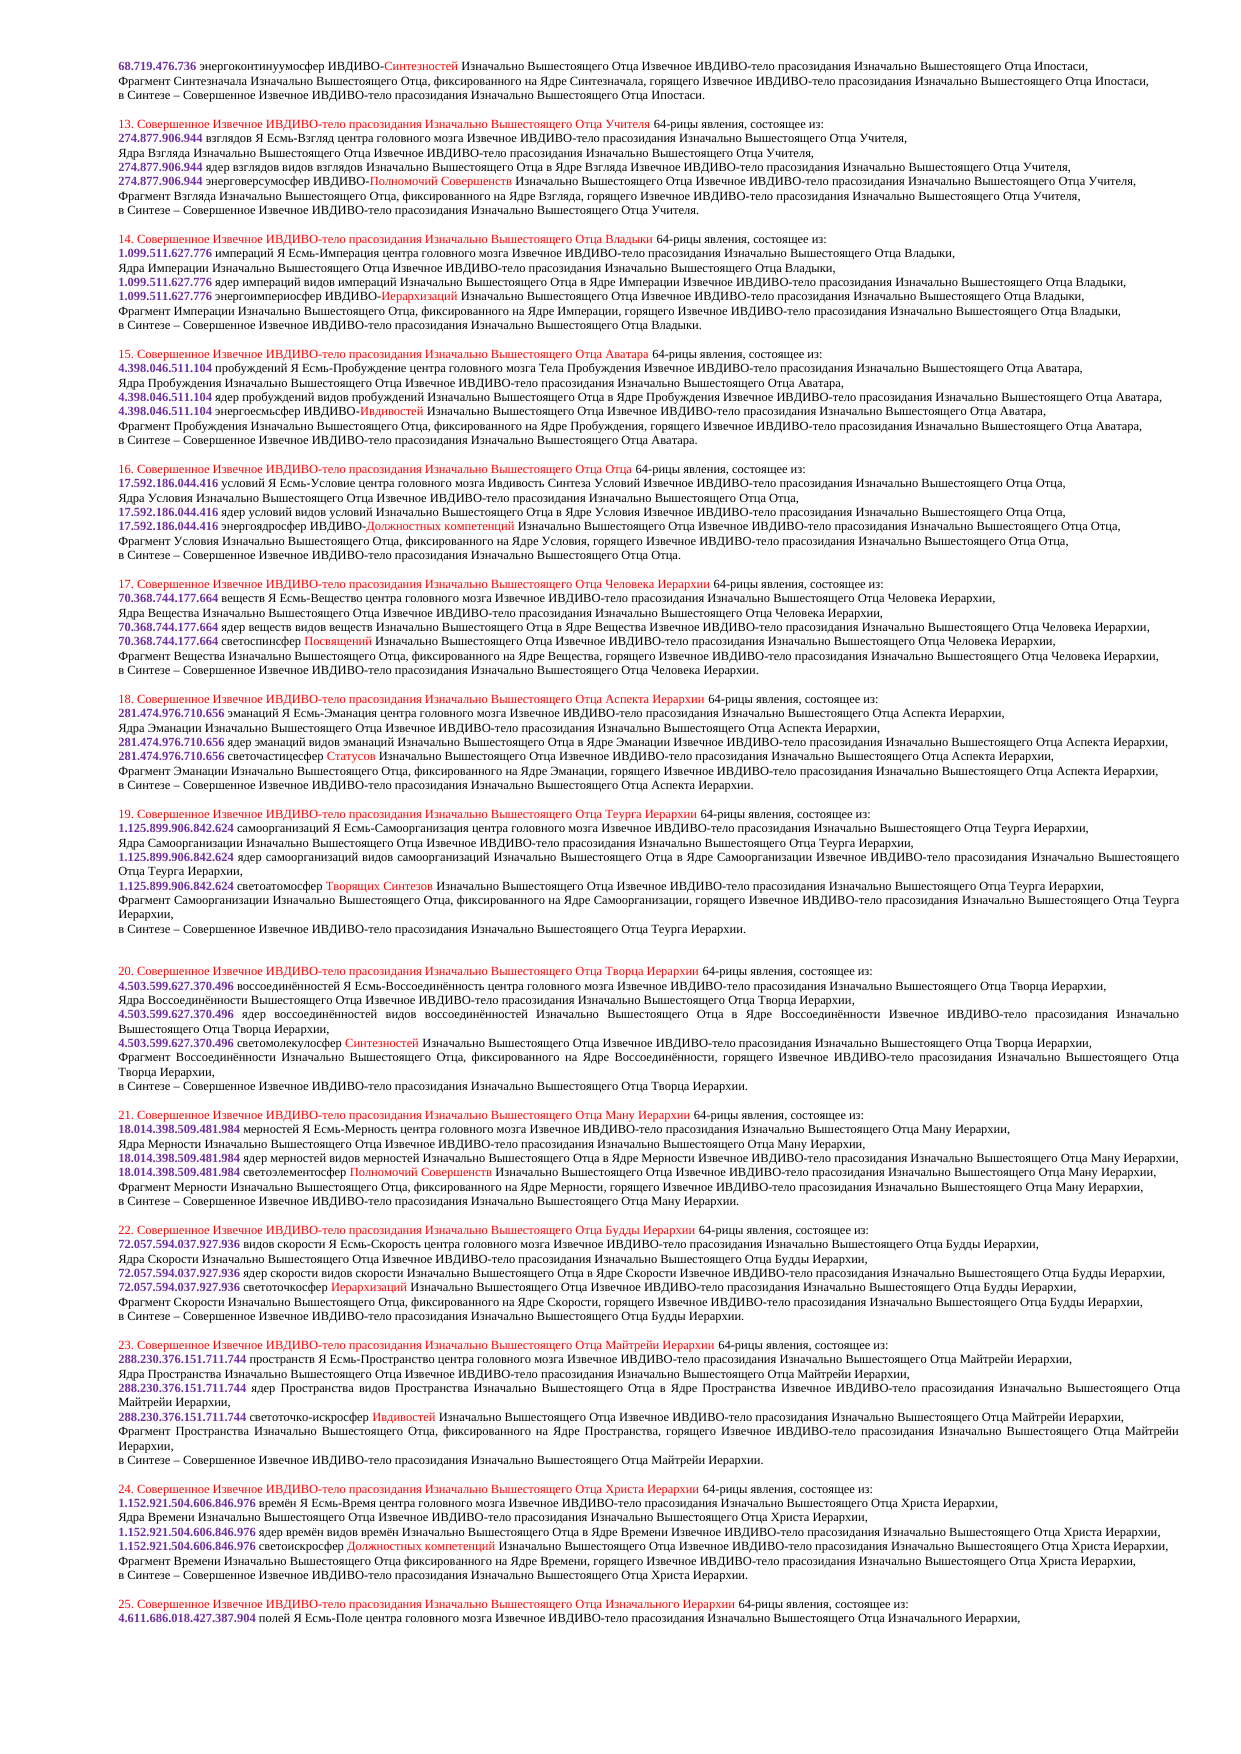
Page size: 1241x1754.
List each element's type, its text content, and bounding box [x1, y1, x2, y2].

text 1.152.921.504.606.846.976 времён Я Есмь-Время центра головного мозга Извечное ИВДИВО-тело прасозидания Изначально Вышестоящего Отца Христа Иерархии, [118, 1496, 1181, 1510]
text Фрагмент Эманации Изначально Вышестоящего Отца, фиксированного на Ядре Эманации, горящего Извечное ИВДИВО-тело прасозидания Изначально Вышестоящего Отца Аспекта Иерархии, [118, 763, 1181, 778]
text 281.474.976.710.656 ядер эманаций видов эманаций Изначально Вышестоящего Отца в Ядре Эманации Извечное ИВДИВО-тело прасозидания Изначально Вышестоящего Отца Аспекта Иерархии, [118, 735, 1181, 749]
text в Синтезе – Совершенное Извечное ИВДИВО-тело прасозидания Изначально Вышестоящего Отца Ману Иерархии. [118, 1194, 1181, 1208]
text 17.592.186.044.416 энергоядросфер ИВДИВО-Должностных компетенций Изначально Вышестоящего Отца Извечное ИВДИВО-тело прасозидания Изначально Вышестоящего Отца Отца, [118, 519, 1181, 533]
text 24. Совершенное Извечное ИВДИВО-тело прасозидания Изначально Вышестоящего Отца Христа Иерархии 64-рицы явления, состоящее из: [118, 1481, 1181, 1496]
text Ядра Пространства Изначально Вышестоящего Отца Извечное ИВДИВО-тело прасозидания Изначально Вышестоящего Отца Майтрейи Иерархии, [118, 1366, 1181, 1381]
text Фрагмент Времени Изначально Вышестоящего Отца фиксированного на Ядре Времени, горящего Извечное ИВДИВО-тело прасозидания Изначально Вышестоящего Отца Христа Иерархии, [118, 1553, 1181, 1568]
text 70.368.744.177.664 веществ Я Есмь-Вещество центра головного мозга Извечное ИВДИВО-тело прасозидания Изначально Вышестоящего Отца Человека Иерархии, [118, 591, 1181, 605]
text в Синтезе – Совершенное Извечное ИВДИВО-тело прасозидания Изначально Вышестоящего Отца Будды Иерархии. [118, 1309, 1181, 1323]
text 72.057.594.037.927.936 светоточкосфер Иерархизаций Изначально Вышестоящего Отца Извечное ИВДИВО-тело прасозидания Изначально Вышестоящего Отца Будды Иерархии, [118, 1280, 1181, 1294]
text 72.057.594.037.927.936 видов скорости Я Есмь-Скорость центра головного мозга Извечное ИВДИВО-тело прасозидания Изначально Вышестоящего Отца Будды Иерархии, [118, 1237, 1181, 1251]
text 4.398.046.511.104 ядер пробуждений видов пробуждений Изначально Вышестоящего Отца в Ядре Пробуждения Извечное ИВДИВО-тело прасозидания Изначально Вышестоящего Отца Аватара, [118, 390, 1181, 404]
text 288.230.376.151.711.744 светоточко-искросфер Ивдивостей Изначально Вышестоящего Отца Извечное ИВДИВО-тело прасозидания Изначально Вышестоящего Отца Майтрейи Иерархии, [118, 1409, 1181, 1424]
text 1.125.899.906.842.624 ядер самоорганизаций видов самоорганизаций Изначально Вышестоящего Отца в Ядре Самоорганизации Извечное ИВДИВО-тело прасозидания Изначально Вышестоящего Отца Теурга Иерархии, [118, 850, 1181, 878]
text 274.877.906.944 энерговерсумосфер ИВДИВО-Полномочий Совершенств Изначально Вышестоящего Отца Извечное ИВДИВО-тело прасозидания Изначально Вышестоящего Отца Учителя, [118, 174, 1181, 188]
text 1.099.511.627.776 импераций Я Есмь-Имперация центра головного мозга Извечное ИВДИВО-тело прасозидания Изначально Вышестоящего Отца Владыки, [118, 246, 1181, 260]
text 68.719.476.736 энергоконтинуумосфер ИВДИВО-Синтезностей Изначально Вышестоящего Отца Извечное ИВДИВО-тело прасозидания Изначально Вышестоящего Отца Ипостаси, [118, 59, 1181, 73]
text 4.503.599.627.370.496 воссоединённостей Я Есмь-Воссоединённость центра головного мозга Извечное ИВДИВО-тело прасозидания Изначально Вышестоящего Отца Творца Иерархии, [118, 978, 1181, 993]
text 18.014.398.509.481.984 светоэлементосфер Полномочий Совершенств Изначально Вышестоящего Отца Извечное ИВДИВО-тело прасозидания Изначально Вышестоящего Отца Ману Иерархии, [118, 1165, 1181, 1179]
text 4.398.046.511.104 пробуждений Я Есмь-Пробуждение центра головного мозга Тела Пробуждения Извечное ИВДИВО-тело прасозидания Изначально Вышестоящего Отца Аватара, [118, 361, 1181, 375]
text в Синтезе – Совершенное Извечное ИВДИВО-тело прасозидания Изначально Вышестоящего Отца Аватара. [118, 433, 1181, 447]
text Фрагмент Мерности Изначально Вышестоящего Отца, фиксированного на Ядре Мерности, горящего Извечное ИВДИВО-тело прасозидания Изначально Вышестоящего Отца Ману Иерархии, [118, 1179, 1181, 1194]
text в Синтезе – Совершенное Извечное ИВДИВО-тело прасозидания Изначально Вышестоящего Отца Теурга Иерархии. [118, 922, 1181, 936]
text 288.230.376.151.711.744 пространств Я Есмь-Пространство центра головного мозга Извечное ИВДИВО-тело прасозидания Изначально Вышестоящего Отца Майтрейи Иерархии, [118, 1352, 1181, 1366]
text 274.877.906.944 взглядов Я Есмь-Взгляд центра головного мозга Извечное ИВДИВО-тело прасозидания Изначально Вышестоящего Отца Учителя, [118, 131, 1181, 145]
text Фрагмент Пробуждения Изначально Вышестоящего Отца, фиксированного на Ядре Пробуждения, горящего Извечное ИВДИВО-тело прасозидания Изначально Вышестоящего Отца Аватара, [118, 418, 1181, 433]
text Ядра Воссоединённости Вышестоящего Отца Извечное ИВДИВО-тело прасозидания Изначально Вышестоящего Отца Творца Иерархии, [118, 993, 1181, 1007]
text в Синтезе – Совершенное Извечное ИВДИВО-тело прасозидания Изначально Вышестоящего Отца Творца Иерархии. [118, 1079, 1181, 1093]
text 23. Совершенное Извечное ИВДИВО-тело прасозидания Изначально Вышестоящего Отца Майтрейи Иерархии 64-рицы явления, состоящее из: [118, 1338, 1181, 1352]
text 274.877.906.944 ядер взглядов видов взглядов Изначально Вышестоящего Отца в Ядре Взгляда Извечное ИВДИВО-тело прасозидания Изначально Вышестоящего Отца Учителя, [118, 160, 1181, 174]
text 14. Совершенное Извечное ИВДИВО-тело прасозидания Изначально Вышестоящего Отца Владыки 64-рицы явления, состоящее из: [118, 232, 1181, 246]
text 281.474.976.710.656 светочастицесфер Статусов Изначально Вышестоящего Отца Извечное ИВДИВО-тело прасозидания Изначально Вышестоящего Отца Аспекта Иерархии, [118, 749, 1181, 763]
text 18.014.398.509.481.984 ядер мерностей видов мерностей Изначально Вышестоящего Отца в Ядре Мерности Извечное ИВДИВО-тело прасозидания Изначально Вышестоящего Отца Ману Иерархии, [118, 1151, 1181, 1165]
text 1.099.511.627.776 энергоимпериосфер ИВДИВО-Иерархизаций Изначально Вышестоящего Отца Извечное ИВДИВО-тело прасозидания Изначально Вышестоящего Отца Владыки, [118, 289, 1181, 303]
text 22. Совершенное Извечное ИВДИВО-тело прасозидания Изначально Вышестоящего Отца Будды Иерархии 64-рицы явления, состоящее из: [118, 1223, 1181, 1237]
text в Синтезе – Совершенное Извечное ИВДИВО-тело прасозидания Изначально Вышестоящего Отца Владыки. [118, 318, 1181, 332]
text Ядра Мерности Изначально Вышестоящего Отца Извечное ИВДИВО-тело прасозидания Изначально Вышестоящего Отца Ману Иерархии, [118, 1136, 1181, 1151]
text в Синтезе – Совершенное Извечное ИВДИВО-тело прасозидания Изначально Вышестоящего Отца Человека Иерархии. [118, 663, 1181, 677]
text 25. Совершенное Извечное ИВДИВО-тело прасозидания Изначально Вышестоящего Отца Изначального Иерархии 64-рицы явления, состоящее из: [118, 1596, 1181, 1611]
text Ядра Условия Изначально Вышестоящего Отца Извечное ИВДИВО-тело прасозидания Изначально Вышестоящего Отца Отца, [118, 490, 1181, 505]
text Фрагмент Самоорганизации Изначально Вышестоящего Отца, фиксированного на Ядре Самоорганизации, горящего Извечное ИВДИВО-тело прасозидания Изначально Вышестоящего Отца Теурга Иерархии, [118, 893, 1181, 922]
text Ядра Взгляда Изначально Вышестоящего Отца Извечное ИВДИВО-тело прасозидания Изначально Вышестоящего Отца Учителя, [118, 145, 1181, 160]
text 1.125.899.906.842.624 светоатомосфер Творящих Синтезов Изначально Вышестоящего Отца Извечное ИВДИВО-тело прасозидания Изначально Вышестоящего Отца Теурга Иерархии, [118, 878, 1181, 893]
text 72.057.594.037.927.936 ядер скорости видов скорости Изначально Вышестоящего Отца в Ядре Скорости Извечное ИВДИВО-тело прасозидания Изначально Вышестоящего Отца Будды Иерархии, [118, 1266, 1181, 1280]
text 1.099.511.627.776 ядер импераций видов импераций Изначально Вышестоящего Отца в Ядре Имперации Извечное ИВДИВО-тело прасозидания Изначально Вышестоящего Отца Владыки, [118, 275, 1181, 289]
text 4.611.686.018.427.387.904 полей Я Есмь-Поле центра головного мозга Извечное ИВДИВО-тело прасозидания Изначально Вышестоящего Отца Изначального Иерархии, [118, 1611, 1181, 1625]
text 15. Совершенное Извечное ИВДИВО-тело прасозидания Изначально Вышестоящего Отца Аватара 64-рицы явления, состоящее из: [118, 347, 1181, 361]
text Ядра Самоорганизации Изначально Вышестоящего Отца Извечное ИВДИВО-тело прасозидания Изначально Вышестоящего Отца Теурга Иерархии, [118, 835, 1181, 850]
text 18.014.398.509.481.984 мерностей Я Есмь-Мерность центра головного мозга Извечное ИВДИВО-тело прасозидания Изначально Вышестоящего Отца Ману Иерархии, [118, 1122, 1181, 1136]
text 19. Совершенное Извечное ИВДИВО-тело прасозидания Изначально Вышестоящего Отца Теурга Иерархии 64-рицы явления, состоящее из: [118, 807, 1181, 821]
text в Синтезе – Совершенное Извечное ИВДИВО-тело прасозидания Изначально Вышестоящего Отца Ипостаси. [118, 88, 1181, 102]
text 70.368.744.177.664 ядер веществ видов веществ Изначально Вышестоящего Отца в Ядре Вещества Извечное ИВДИВО-тело прасозидания Изначально Вышестоящего Отца Человека Иерархии, [118, 620, 1181, 634]
text в Синтезе – Совершенное Извечное ИВДИВО-тело прасозидания Изначально Вышестоящего Отца Отца. [118, 548, 1181, 562]
text Ядра Вещества Изначально Вышестоящего Отца Извечное ИВДИВО-тело прасозидания Изначально Вышестоящего Отца Человека Иерархии, [118, 605, 1181, 620]
text 4.503.599.627.370.496 светомолекулосфер Синтезностей Изначально Вышестоящего Отца Извечное ИВДИВО-тело прасозидания Изначально Вышестоящего Отца Творца Иерархии, [118, 1036, 1181, 1050]
text в Синтезе – Совершенное Извечное ИВДИВО-тело прасозидания Изначально Вышестоящего Отца Майтрейи Иерархии. [118, 1453, 1181, 1467]
text 18. Совершенное Извечное ИВДИВО-тело прасозидания Изначально Вышестоящего Отца Аспекта Иерархии 64-рицы явления, состоящее из: [118, 692, 1181, 706]
text 1.152.921.504.606.846.976 светоискросфер Должностных компетенций Изначально Вышестоящего Отца Извечное ИВДИВО-тело прасозидания Изначально Вышестоящего Отца Христа Иерархии, [118, 1539, 1181, 1553]
text 17. Совершенное Извечное ИВДИВО-тело прасозидания Изначально Вышестоящего Отца Человека Иерархии 64-рицы явления, состоящее из: [118, 577, 1181, 591]
text Фрагмент Воссоединённости Изначально Вышестоящего Отца, фиксированного на Ядре Воссоединённости, горящего Извечное ИВДИВО-тело прасозидания Изначально Вышестоящего Отца Творца Иерархии, [118, 1050, 1181, 1079]
text Ядра Имперации Изначально Вышестоящего Отца Извечное ИВДИВО-тело прасозидания Изначально Вышестоящего Отца Владыки, [118, 260, 1181, 275]
text 20. Совершенное Извечное ИВДИВО-тело прасозидания Изначально Вышестоящего Отца Творца Иерархии 64-рицы явления, состоящее из: [118, 964, 1181, 978]
text в Синтезе – Совершенное Извечное ИВДИВО-тело прасозидания Изначально Вышестоящего Отца Аспекта Иерархии. [118, 778, 1181, 792]
text Ядра Эманации Изначально Вышестоящего Отца Извечное ИВДИВО-тело прасозидания Изначально Вышестоящего Отца Аспекта Иерархии, [118, 720, 1181, 735]
text 70.368.744.177.664 светоспинсфер Посвящений Изначально Вышестоящего Отца Извечное ИВДИВО-тело прасозидания Изначально Вышестоящего Отца Человека Иерархии, [118, 634, 1181, 648]
text 4.503.599.627.370.496 ядер воссоединённостей видов воссоединённостей Изначально Вышестоящего Отца в Ядре Воссоединённости Извечное ИВДИВО-тело прасозидания Изначально Вышестоящего Отца Творца Иерархии, [118, 1007, 1181, 1036]
text Ядра Времени Изначально Вышестоящего Отца Извечное ИВДИВО-тело прасозидания Изначально Вышестоящего Отца Христа Иерархии, [118, 1510, 1181, 1524]
text 1.125.899.906.842.624 самоорганизаций Я Есмь-Самоорганизация центра головного мозга Извечное ИВДИВО-тело прасозидания Изначально Вышестоящего Отца Теурга Иерархии, [118, 821, 1181, 835]
text 17.592.186.044.416 условий Я Есмь-Условие центра головного мозга Ивдивость Синтеза Условий Извечное ИВДИВО-тело прасозидания Изначально Вышестоящего Отца Отца, [118, 476, 1181, 490]
text 1.152.921.504.606.846.976 ядер времён видов времён Изначально Вышестоящего Отца в Ядре Времени Извечное ИВДИВО-тело прасозидания Изначально Вышестоящего Отца Христа Иерархии, [118, 1524, 1181, 1539]
text 288.230.376.151.711.744 ядер Пространства видов Пространства Изначально Вышестоящего Отца в Ядре Пространства Извечное ИВДИВО-тело прасозидания Изначально Вышестоящего Отца Майтрейи Иерархии, [118, 1381, 1181, 1409]
text Фрагмент Имперации Изначально Вышестоящего Отца, фиксированного на Ядре Имперации, горящего Извечное ИВДИВО-тело прасозидания Изначально Вышестоящего Отца Владыки, [118, 303, 1181, 318]
text 16. Совершенное Извечное ИВДИВО-тело прасозидания Изначально Вышестоящего Отца Отца 64-рицы явления, состоящее из: [118, 462, 1181, 476]
text в Синтезе – Совершенное Извечное ИВДИВО-тело прасозидания Изначально Вышестоящего Отца Христа Иерархии. [118, 1568, 1181, 1582]
text Фрагмент Пространства Изначально Вышестоящего Отца, фиксированного на Ядре Пространства, горящего Извечное ИВДИВО-тело прасозидания Изначально Вышестоящего Отца Майтрейи Иерархии, [118, 1424, 1181, 1453]
text 281.474.976.710.656 эманаций Я Есмь-Эманация центра головного мозга Извечное ИВДИВО-тело прасозидания Изначально Вышестоящего Отца Аспекта Иерархии, [118, 706, 1181, 720]
text 13. Совершенное Извечное ИВДИВО-тело прасозидания Изначально Вышестоящего Отца Учителя 64-рицы явления, состоящее из: [118, 117, 1181, 131]
text Фрагмент Синтезначала Изначально Вышестоящего Отца, фиксированного на Ядре Синтезначала, горящего Извечное ИВДИВО-тело прасозидания Изначально Вышестоящего Отца Ипостаси, [118, 73, 1181, 88]
text Ядра Пробуждения Изначально Вышестоящего Отца Извечное ИВДИВО-тело прасозидания Изначально Вышестоящего Отца Аватара, [118, 375, 1181, 390]
text Фрагмент Взгляда Изначально Вышестоящего Отца, фиксированного на Ядре Взгляда, горящего Извечное ИВДИВО-тело прасозидания Изначально Вышестоящего Отца Учителя, [118, 188, 1181, 203]
text 21. Совершенное Извечное ИВДИВО-тело прасозидания Изначально Вышестоящего Отца Ману Иерархии 64-рицы явления, состоящее из: [118, 1108, 1181, 1122]
text Фрагмент Вещества Изначально Вышестоящего Отца, фиксированного на Ядре Вещества, горящего Извечное ИВДИВО-тело прасозидания Изначально Вышестоящего Отца Человека Иерархии, [118, 648, 1181, 663]
text Фрагмент Условия Изначально Вышестоящего Отца, фиксированного на Ядре Условия, горящего Извечное ИВДИВО-тело прасозидания Изначально Вышестоящего Отца Отца, [118, 533, 1181, 548]
text в Синтезе – Совершенное Извечное ИВДИВО-тело прасозидания Изначально Вышестоящего Отца Учителя. [118, 203, 1181, 217]
text Ядра Скорости Изначально Вышестоящего Отца Извечное ИВДИВО-тело прасозидания Изначально Вышестоящего Отца Будды Иерархии, [118, 1251, 1181, 1266]
text 17.592.186.044.416 ядер условий видов условий Изначально Вышестоящего Отца в Ядре Условия Извечное ИВДИВО-тело прасозидания Изначально Вышестоящего Отца Отца, [118, 505, 1181, 519]
text Фрагмент Скорости Изначально Вышестоящего Отца, фиксированного на Ядре Скорости, горящего Извечное ИВДИВО-тело прасозидания Изначально Вышестоящего Отца Будды Иерархии, [118, 1294, 1181, 1309]
text 4.398.046.511.104 энергоесмьсфер ИВДИВО-Ивдивостей Изначально Вышестоящего Отца Извечное ИВДИВО-тело прасозидания Изначально Вышестоящего Отца Аватара, [118, 404, 1181, 418]
